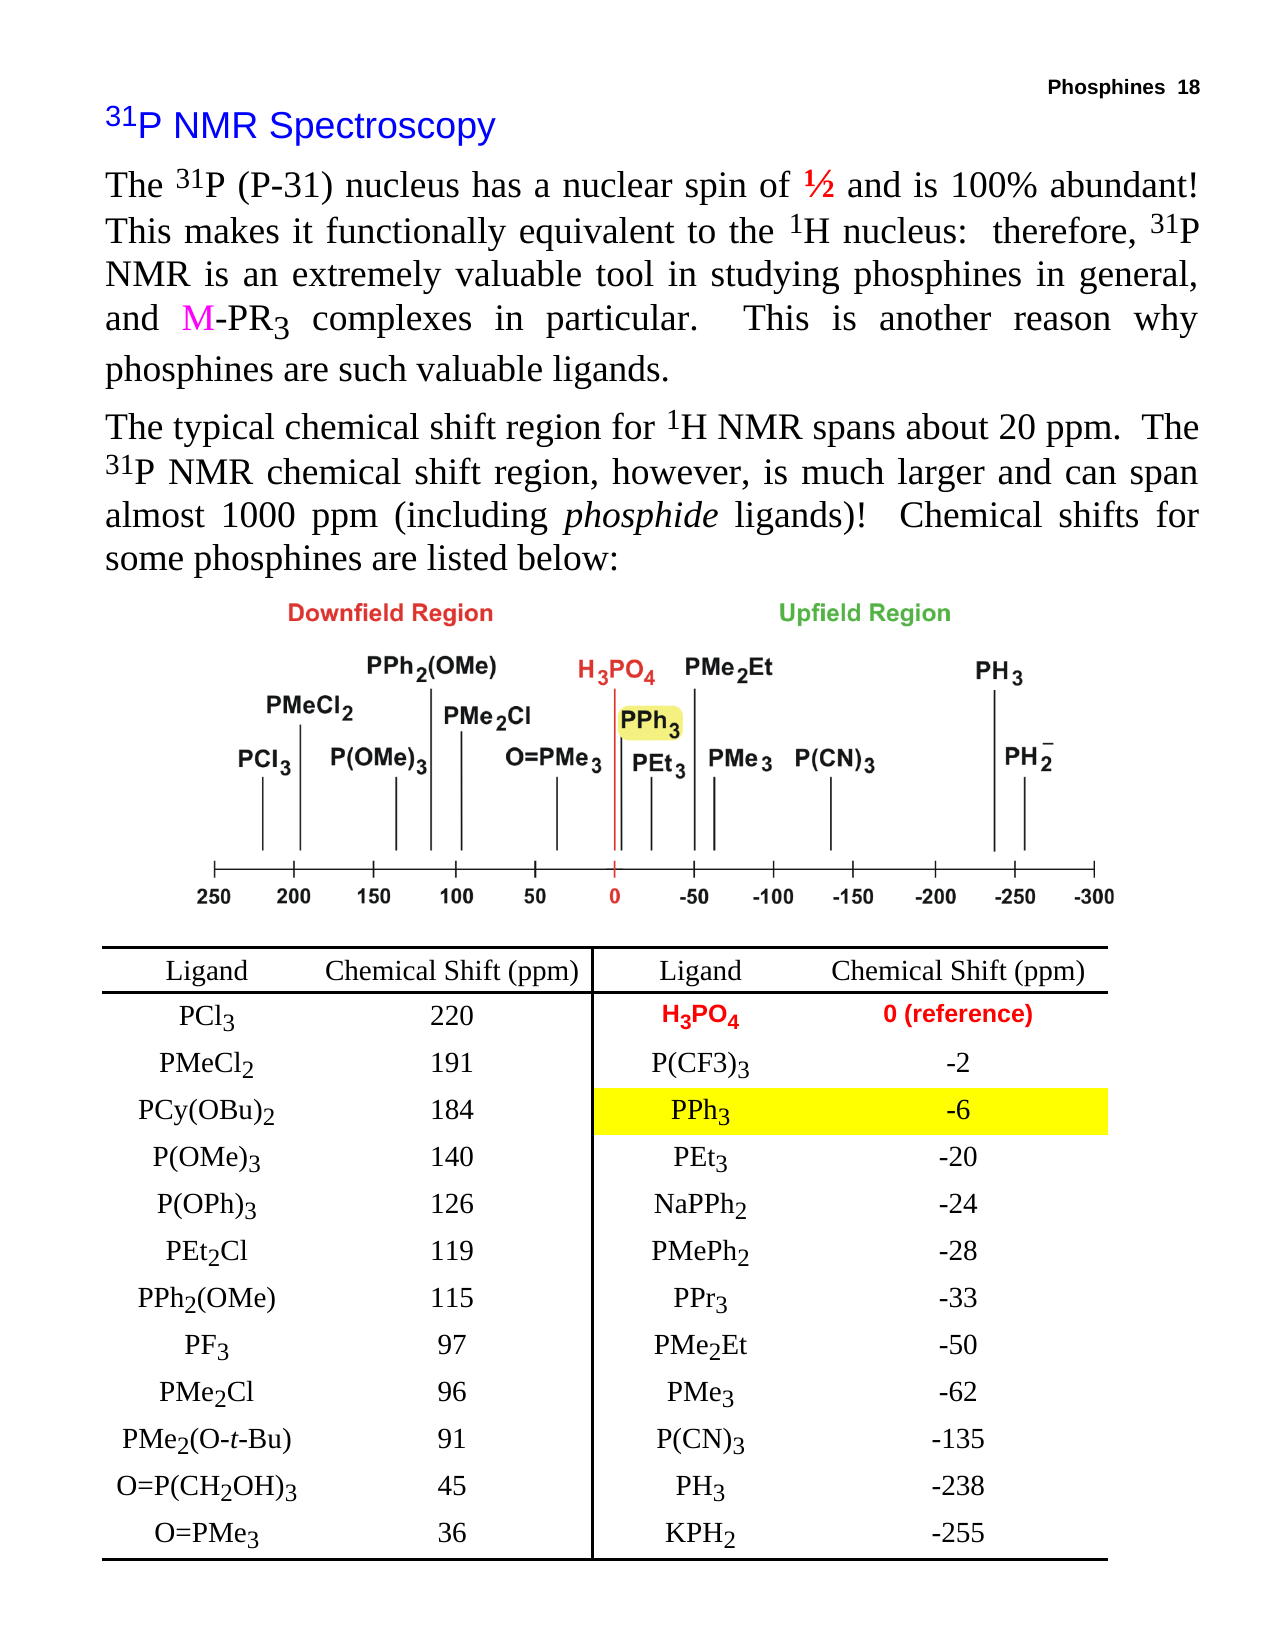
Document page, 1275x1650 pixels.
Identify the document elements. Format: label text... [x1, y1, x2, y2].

table_cell 45 [311, 1464, 591, 1511]
table_cell PMe2Et [594, 1323, 808, 1370]
table_cell -2 [808, 1041, 1108, 1088]
table_cell -62 [808, 1370, 1108, 1417]
table_cell 220 [311, 994, 591, 1041]
table_cell 0 (reference) [808, 994, 1108, 1041]
table_cell 119 [311, 1229, 591, 1276]
table_cell H3PO4 [594, 994, 808, 1041]
table_header Ligand [594, 949, 808, 991]
table_cell 191 [311, 1041, 591, 1088]
table_cell -20 [808, 1135, 1108, 1182]
table_cell P(CF3)3 [594, 1041, 808, 1088]
table_cell KPH2 [594, 1511, 808, 1558]
table_cell NaPPh2 [594, 1182, 808, 1229]
table_header Chemical Shift (ppm) [808, 949, 1108, 991]
table_cell PMe3 [594, 1370, 808, 1417]
table_cell -135 [808, 1417, 1108, 1464]
table_cell PEt2Cl [102, 1229, 311, 1276]
table_cell 140 [311, 1135, 591, 1182]
table_cell PF3 [102, 1323, 311, 1370]
table_header Chemical Shift (ppm) [311, 949, 591, 991]
table_cell 96 [311, 1370, 591, 1417]
table_cell -6 [808, 1088, 1108, 1135]
table_cell 36 [311, 1511, 591, 1558]
table_cell PEt3 [594, 1135, 808, 1182]
table_cell P(CN)3 [594, 1417, 808, 1464]
table_cell PPr3 [594, 1276, 808, 1323]
table_cell 115 [311, 1276, 591, 1323]
table_cell -28 [808, 1229, 1108, 1276]
table_cell P(OPh)3 [102, 1182, 311, 1229]
table_cell PMe2Cl [102, 1370, 311, 1417]
table_cell PMe2(O-t-Bu) [102, 1417, 311, 1464]
picture [191, 603, 1114, 904]
table_cell PCl3 [102, 994, 311, 1041]
table_cell -24 [808, 1182, 1108, 1229]
table_cell P(OMe)3 [102, 1135, 311, 1182]
text The 31P (P-31) nucleus has a nuclear spin of ½ and is 100% abundant! This makes it functionally equivalent to the 1H nucleus: therefore, 31P NMR is an extremely valuable tool in studying phosphines in general, and M-PR3 complexes in particular. This is another reason why phosphines are such valuable ligands. [105, 159, 1200, 390]
table_cell 184 [311, 1088, 591, 1135]
table_cell PMeCl2 [102, 1041, 311, 1088]
table_cell -33 [808, 1276, 1108, 1323]
table_cell PH3 [594, 1464, 808, 1511]
table_cell PPh2(OMe) [102, 1276, 311, 1323]
table_cell 126 [311, 1182, 591, 1229]
table_cell -255 [808, 1511, 1108, 1558]
table_cell PPh3 [594, 1088, 808, 1135]
table_cell PMePh2 [594, 1229, 808, 1276]
text The typical chemical shift region for 1H NMR spans about 20 ppm. The 31P NMR chemical shift region, however, is much larger and can span almost 1000 ppm (including phosphide ligands)! Chemical shifts for some phosphines are listed below: [105, 402, 1200, 579]
text 31P NMR Spectroscopy [105, 99, 1200, 146]
table_cell 97 [311, 1323, 591, 1370]
table_cell 91 [311, 1417, 591, 1464]
table_cell PCy(OBu)2 [102, 1088, 311, 1135]
table_cell -238 [808, 1464, 1108, 1511]
table_cell O=PMe3 [102, 1511, 311, 1558]
table_cell -50 [808, 1323, 1108, 1370]
table_header Ligand [102, 949, 311, 991]
table_cell O=P(CH2OH)3 [102, 1464, 311, 1511]
